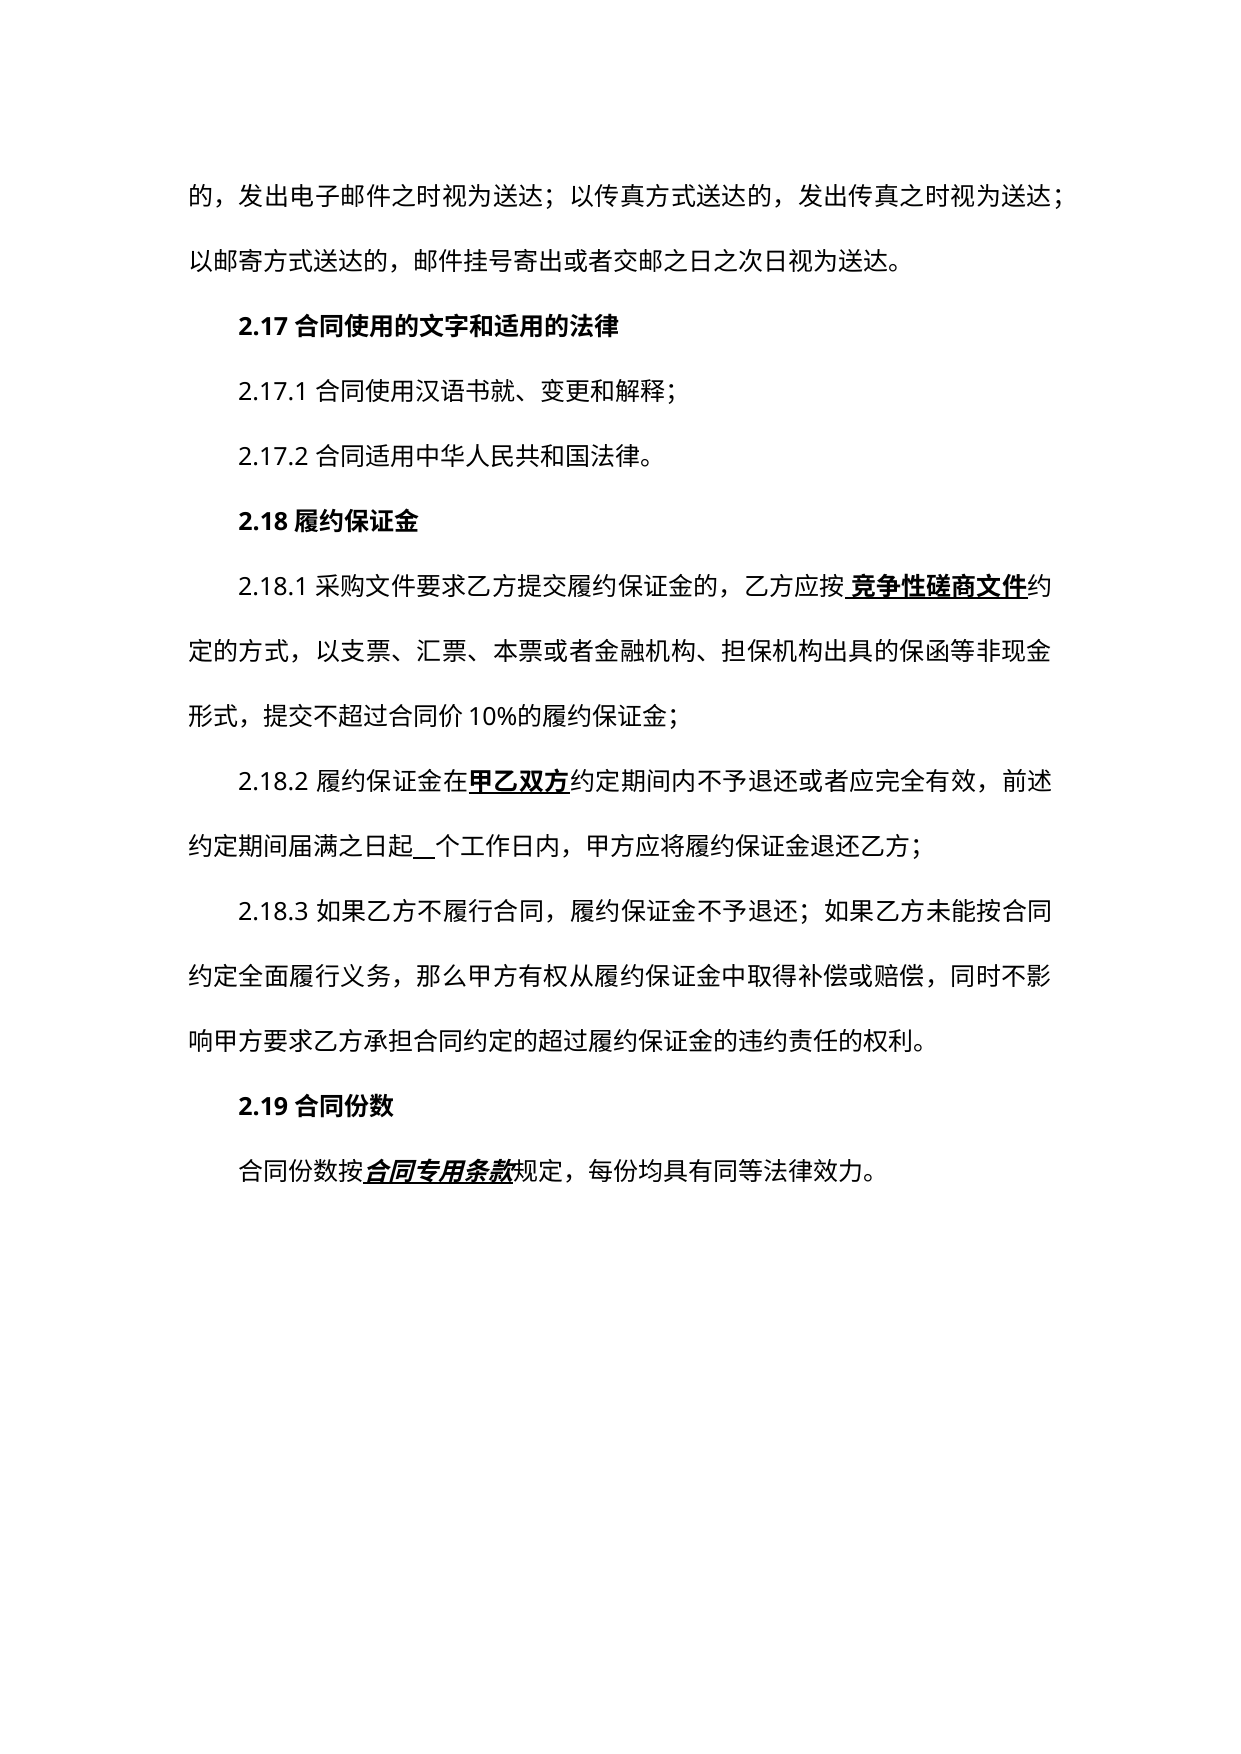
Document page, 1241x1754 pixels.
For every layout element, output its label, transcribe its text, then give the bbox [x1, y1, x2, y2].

text 2.17.2 合同适用中华人民共和国法律。 [188, 422, 1052, 487]
text 2.17.1 合同使用汉语书就、变更和解释； [188, 357, 1052, 422]
text 2.18.2 履约保证金在甲乙双方约定期间内不予退还或者应完全有效，前述约定期间届满之日起 个工作日内，甲方应将履约保证金退还乙方； [188, 747, 1052, 877]
text 2.18.1 采购文件要求乙方提交履约保证金的，乙方应按 竞争性磋商文件约定的方式，以支票、汇票、本票或者金融机构、担保机构出具的保函等非现金形式，提交不超过合同价10%的履约保证金； [188, 552, 1052, 747]
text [188, 162, 1052, 292]
text 2.19 合同份数 [188, 1072, 1052, 1137]
text 2.17 合同使用的文字和适用的法律 [188, 292, 1052, 357]
text 2.18.3 如果乙方不履行合同，履约保证金不予退还；如果乙方未能按合同约定全面履行义务，那么甲方有权从履约保证金中取得补偿或赔偿，同时不影响甲方要求乙方承担合同约定的超过履约保证金的违约责任的权利。 [188, 877, 1052, 1072]
text 合同份数按合同专用条款规定，每份均具有同等法律效力。 [188, 1137, 1052, 1202]
text 2.18 履约保证金 [188, 487, 1052, 552]
